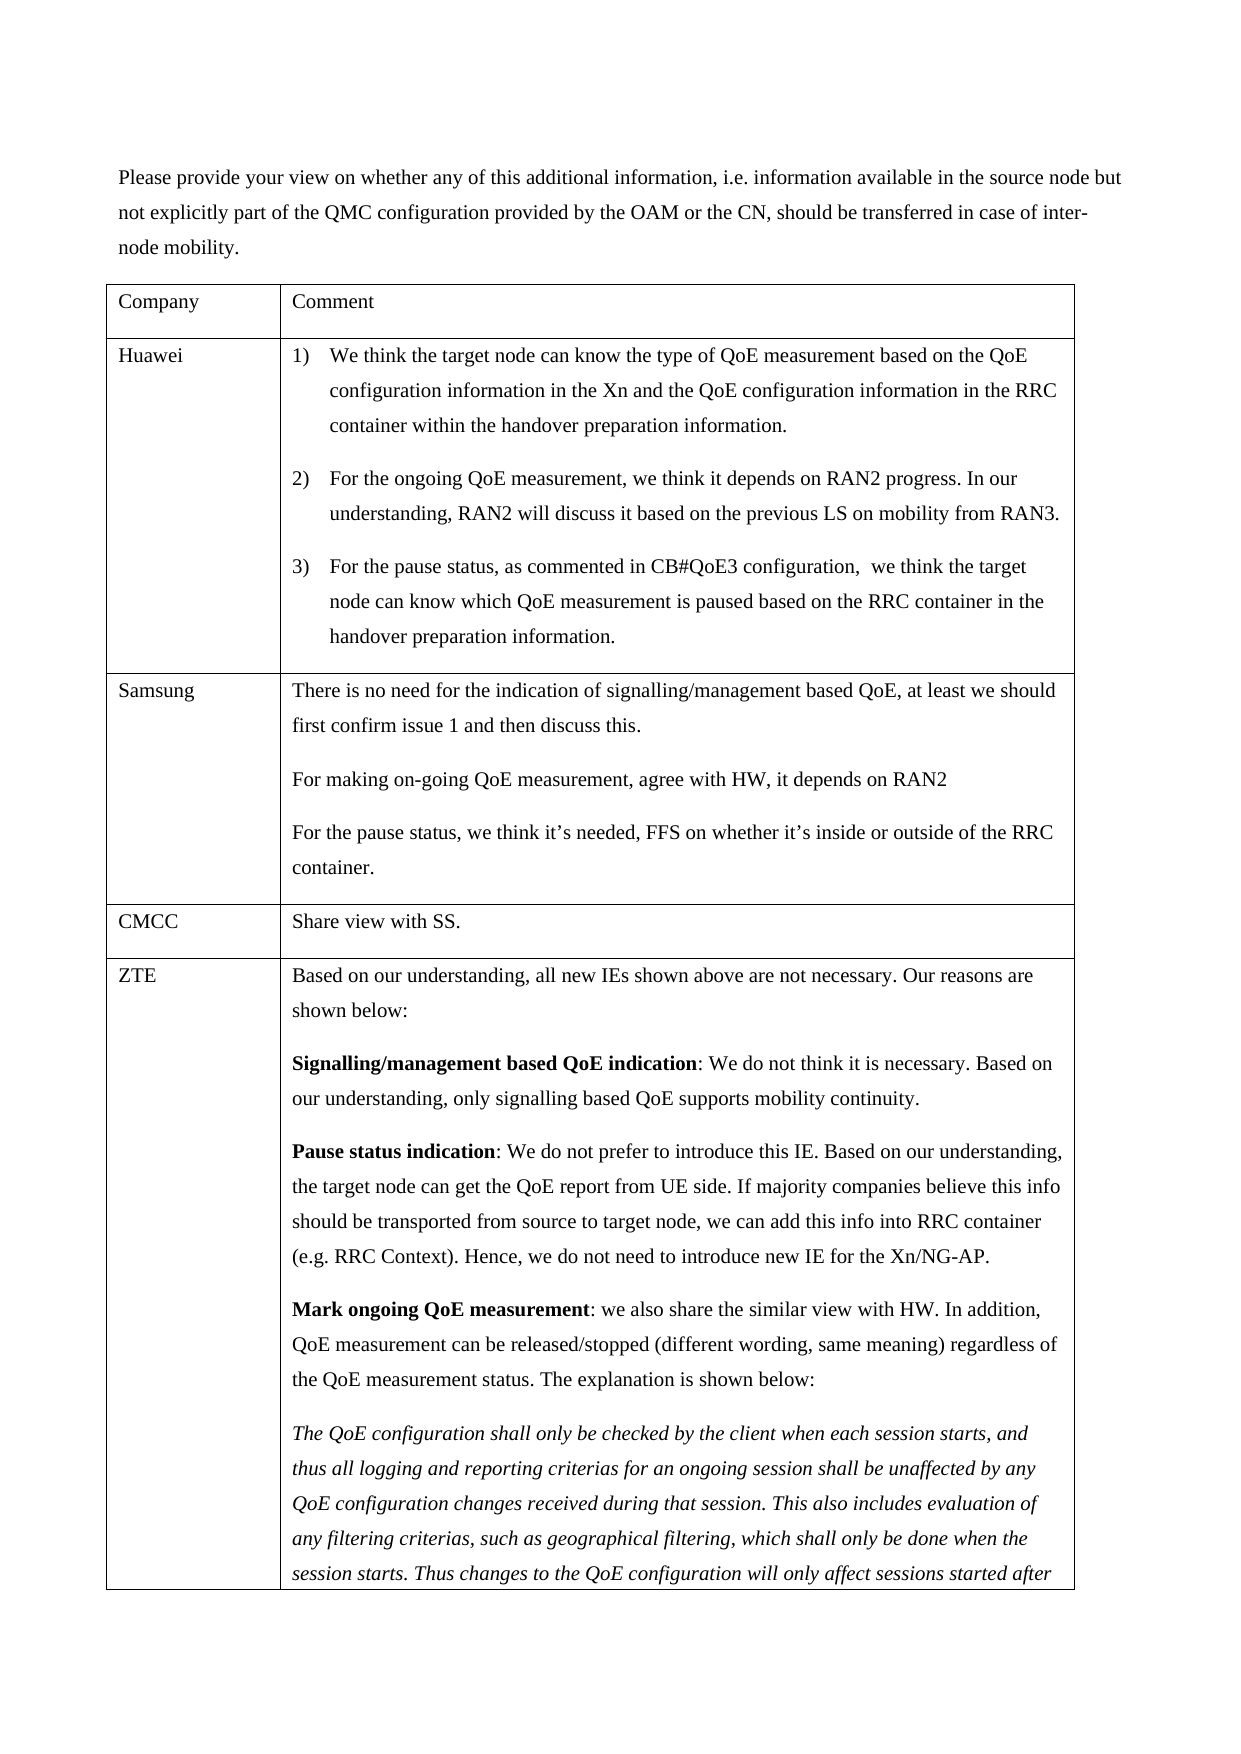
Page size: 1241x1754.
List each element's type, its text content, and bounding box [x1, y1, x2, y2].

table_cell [281, 959, 1074, 1589]
table_header Comment [281, 285, 1074, 338]
table_cell Huawei [107, 339, 280, 673]
text Please provide your view on whether any of this additional information, i.e. information available in the source node but not explicitly part of the QMC configuration provided by the OAM or the CN, should be transferred in case of inter-node mobility. [118, 160, 1122, 263]
table_cell Samsung [107, 674, 280, 903]
table_cell ZTE [107, 959, 280, 1589]
table_cell Share view with SS. [281, 905, 1074, 958]
table_cell We think the target node can know the type of QoE measurement based on the QoE configuration information in the Xn and the QoE configuration information in the RRC container within the handover preparation information. For the ongoing QoE measurement, we think it depends on RAN2 progress. In our understanding, RAN2 will discuss it based on the previous LS on mobility from RAN3. For the pause status, as commented in CB#QoE3 configuration, we think the target node can know which QoE measurement is paused based on the RRC container in the handover preparation information. [281, 339, 1074, 673]
table_cell CMCC [107, 905, 280, 958]
table_cell There is no need for the indication of signalling/management based QoE, at least we should first confirm issue 1 and then discuss this. For making on-going QoE measurement, agree with HW, it depends on RAN2 For the pause status, we think it’s needed, FFS on whether it’s inside or outside of the RRC container. [281, 674, 1074, 903]
table_header Company [107, 285, 280, 338]
